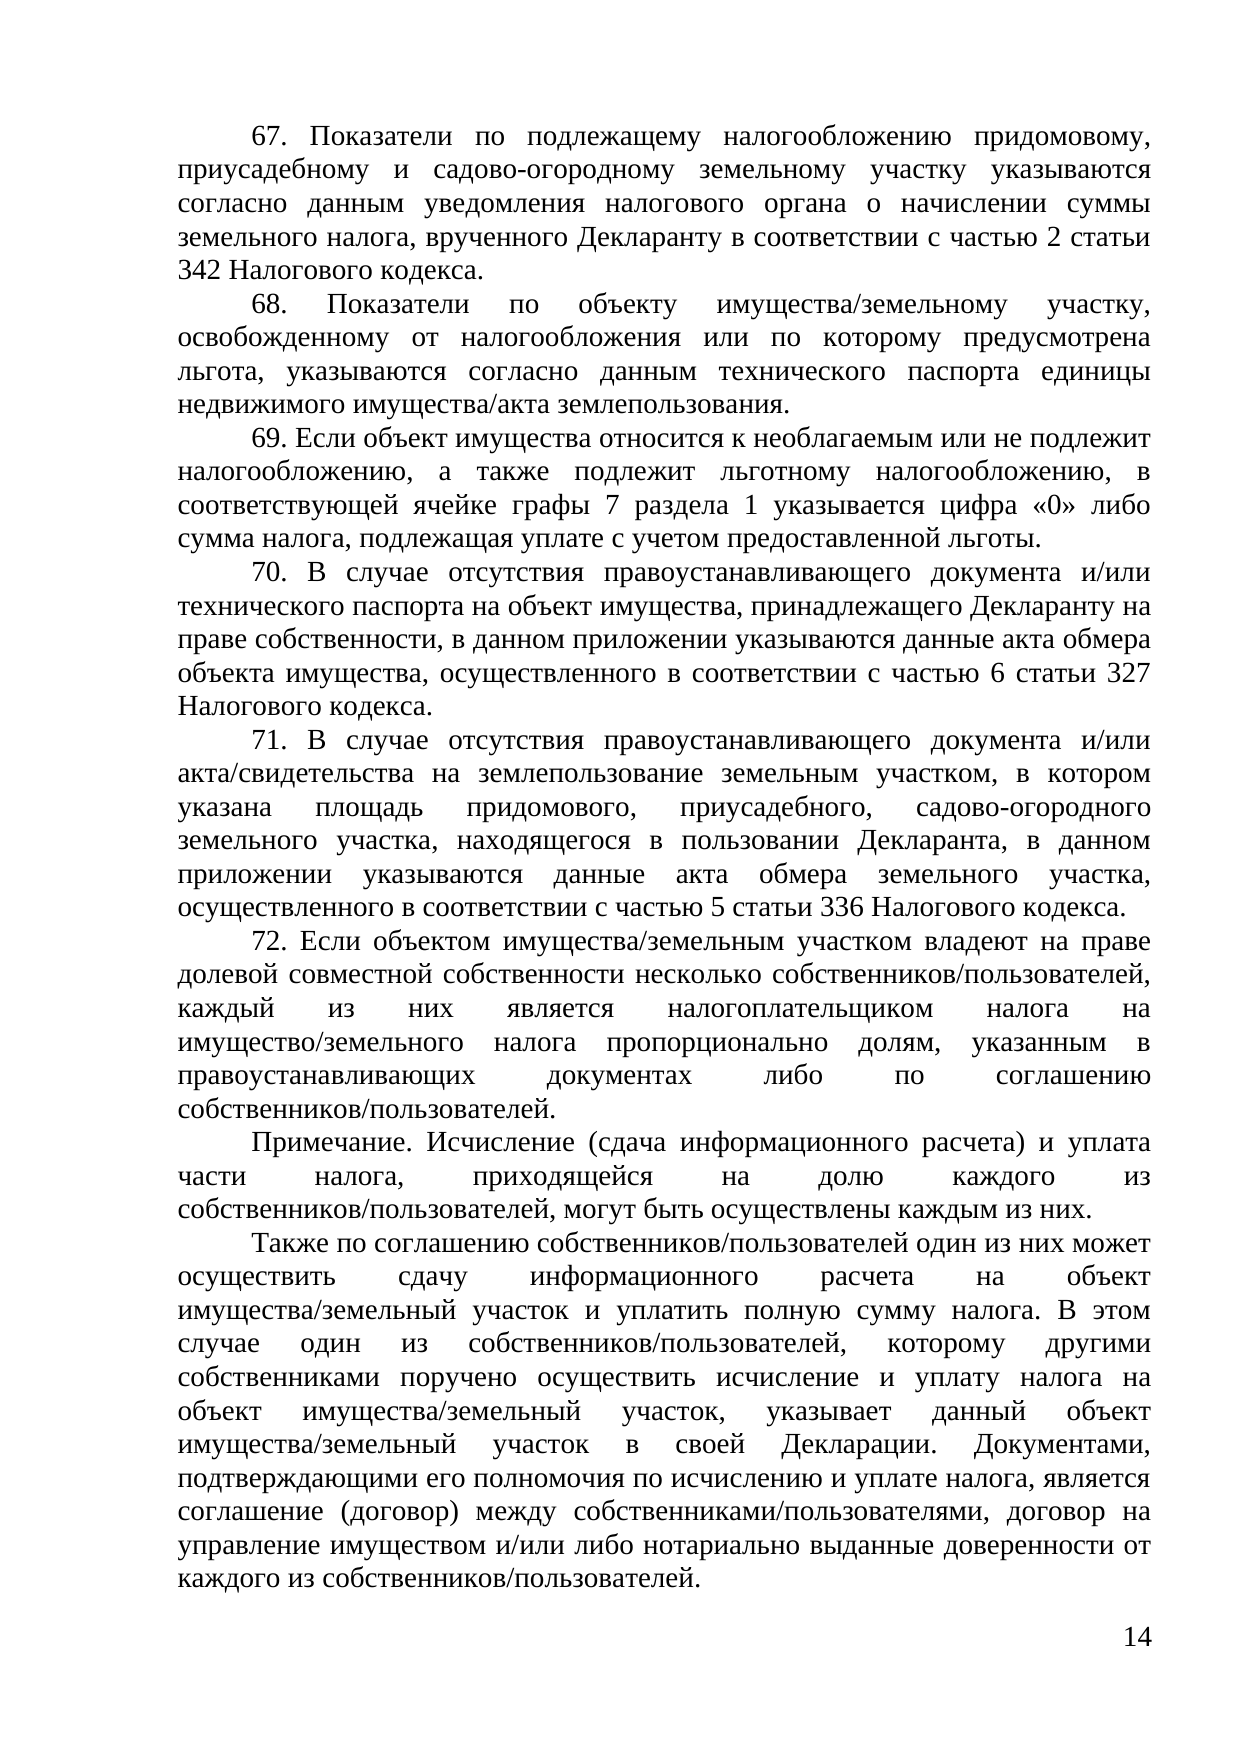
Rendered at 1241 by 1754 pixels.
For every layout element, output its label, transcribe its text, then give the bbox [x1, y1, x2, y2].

text 71. В случае отсутствия правоустанавливающего документа и/или акта/свидетельства на землепользование земельным участком, в котором указана площадь придомового, приусадебного, садово-огородного земельного участка, находящегося в пользовании Декларанта, в данном приложении указываются данные акта обмера земельного участка, осуществленного в соответствии с частью 5 статьи 336 Налогового кодекса. [177, 722, 1152, 923]
text 67. Показатели по подлежащему налогообложению придомовому, приусадебному и садово-огородному земельному участку указываются согласно данным уведомления налогового органа о начислении суммы земельного налога, врученного Декларанту в соответствии с частью 2 статьи 342 Налогового кодекса. [177, 118, 1152, 286]
text Также по соглашению собственников/пользователей один из них может осуществить сдачу информационного расчета на объект имущества/земельный участок и уплатить полную сумму налога. В этом случае один из собственников/пользователей, которому другими собственниками поручено осуществить исчисление и уплату налога на объект имущества/земельный участок, указывает данный объект имущества/земельный участок в своей Декларации. Документами, подтверждающими его полномочия по исчислению и уплате налога, является соглашение (договор) между собственниками/пользователями, договор на управление имуществом и/или либо нотариально выданные доверенности от каждого из собственников/пользователей. [177, 1225, 1152, 1594]
text 72. Если объектом имущества/земельным участком владеют на праве долевой совместной собственности несколько собственников/пользователей, каждый из них является налогоплательщиком налога на имущество/земельного налога пропорционально долям, указанным в правоустанавливающих документах либо по соглашению собственников/пользователей. [177, 923, 1152, 1124]
text Примечание. Исчисление (сдача информационного расчета) и уплата части налога, приходящейся на долю каждого из собственников/пользователей, могут быть осуществлены каждым из них. [177, 1124, 1152, 1225]
text 70. В случае отсутствия правоустанавливающего документа и/или технического паспорта на объект имущества, принадлежащего Декларанту на праве собственности, в данном приложении указываются данные акта обмера объекта имущества, осуществленного в соответствии с частью 6 статьи 327 Налогового кодекса. [177, 554, 1152, 722]
text 68. Показатели по объекту имущества/земельному участку, освобожденному от налогообложения или по которому предусмотрена льгота, указываются согласно данным технического паспорта единицы недвижимого имущества/акта землепользования. [177, 286, 1152, 420]
text 69. Если объект имущества относится к необлагаемым или не подлежит налогообложению, а также подлежит льготному налогообложению, в соответствующей ячейке графы 7 раздела 1 указывается цифра «0» либо сумма налога, подлежащая уплате с учетом предоставленной льготы. [177, 420, 1152, 554]
